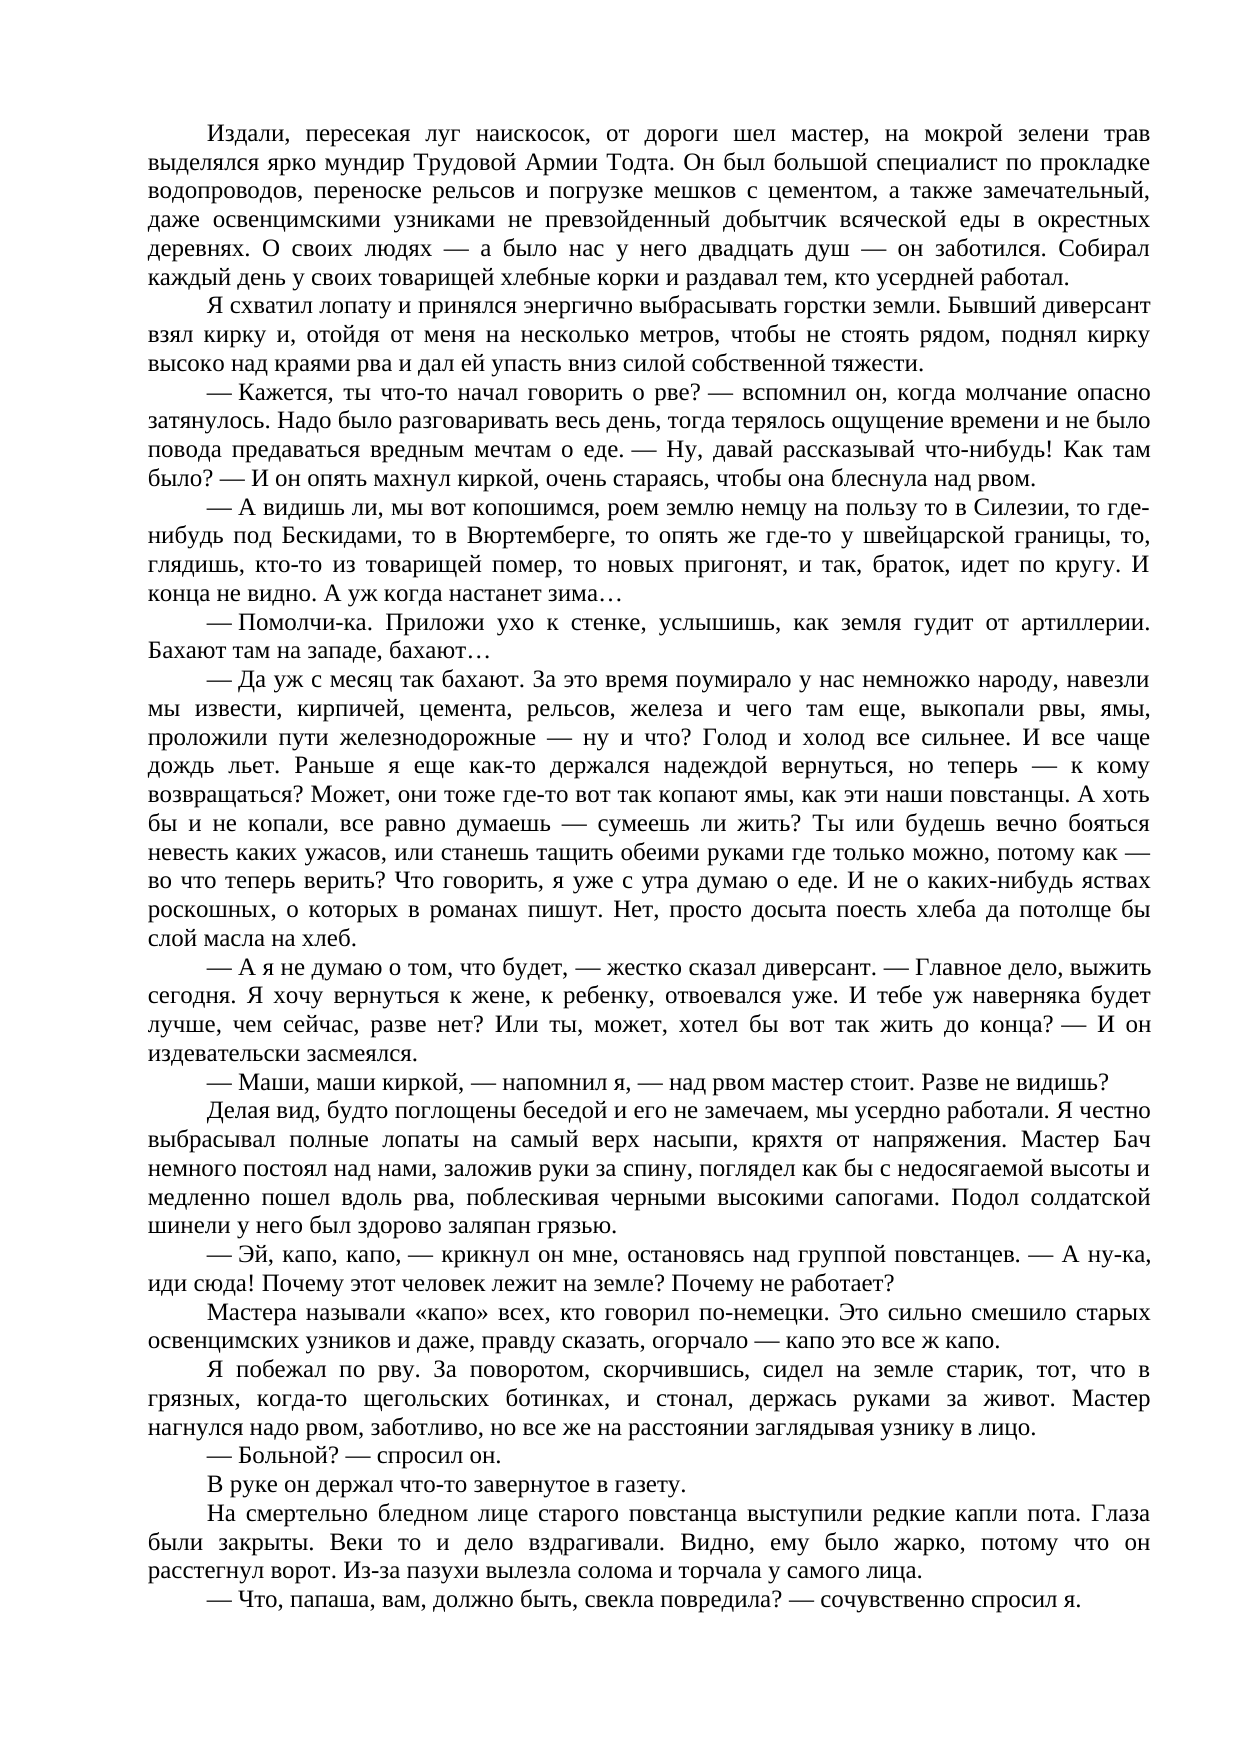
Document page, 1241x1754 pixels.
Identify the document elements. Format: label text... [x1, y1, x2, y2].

text — А я не думаю о том, что будет, — жестко сказал диверсант. — Главное дело, выжить сегодня. Я хочу вернуться к жене, к ребенку, отвоевался уже. И тебе уж наверняка будет лучше, чем сейчас, разве нет? Или ты, может, хотел бы вот так жить до конца? — И он издевательски засмеялся. [148, 952, 1152, 1067]
text — А видишь ли, мы вот копошимся, роем землю немцу на пользу то в Силезии, то где-нибудь под Бескидами, то в Вюртемберге, то опять же где-то у швейцарской границы, то, глядишь, кто-то из товарищей помер, то новых пригонят, и так, браток, идет по кругу. И конца не видно. А уж когда настанет зима… [148, 492, 1152, 607]
text — Эй, капо, капо, — крикнул он мне, остановясь над группой повстанцев. — А ну-ка, иди сюда! Почему этот человек лежит на земле? Почему не работает? [148, 1239, 1152, 1297]
text Мастера называли «капо» всех, кто говорил по-немецки. Это сильно смешило старых освенцимских узников и даже, правду сказать, огорчало — капо это все ж капо. [148, 1297, 1152, 1354]
text — Маши, маши киркой, — напомнил я, — над рвом мастер стоит. Разве не видишь? [148, 1067, 1152, 1096]
text Делая вид, будто поглощены беседой и его не замечаем, мы усердно работали. Я честно выбрасывал полные лопаты на самый верх насыпи, кряхтя от напряжения. Мастер Бач немного постоял над нами, заложив руки за спину, поглядел как бы с недосягаемой высоты и медленно пошел вдоль рва, поблескивая черными высокими сапогами. Подол солдатской шинели у него был здорово заляпан грязью. [148, 1096, 1152, 1239]
text Издали, пересекая луг наискосок, от дороги шел мастер, на мокрой зелени трав выделялся ярко мундир Трудовой Армии Тодта. Он был большой специалист по прокладке водопроводов, переноске рельсов и погрузке мешков с цементом, а также замечательный, даже освенцимскими узниками не превзойденный добытчик всяческой еды в окрестных деревнях. О своих людях — а было нас у него двадцать душ — он заботился. Собирал каждый день у своих товарищей хлебные корки и раздавал тем, кто усердней работал. [148, 118, 1152, 291]
text В руке он держал что-то завернутое в газету. [148, 1469, 1152, 1498]
text — Больной? — спросил он. [148, 1441, 1152, 1469]
text Я схватил лопату и принялся энергично выбрасывать горстки земли. Бывший диверсант взял кирку и, отойдя от меня на несколько метров, чтобы не стоять рядом, поднял кирку высоко над краями рва и дал ей упасть вниз силой собственной тяжести. [148, 291, 1152, 377]
text — Да уж с месяц так бахают. За это время поумирало у нас немножко народу, навезли мы извести, кирпичей, цемента, рельсов, железа и чего там еще, выкопали рвы, ямы, проложили пути железнодорожные — ну и что? Голод и холод все сильнее. И все чаще дождь льет. Раньше я еще как-то держался надеждой вернуться, но теперь — к кому возвращаться? Может, они тоже где-то вот так копают ямы, как эти наши повстанцы. А хоть бы и не копали, все равно думаешь — сумеешь ли жить? Ты или будешь вечно бояться невесть каких ужасов, или станешь тащить обеими руками где только можно, потому как — во что теперь верить? Что говорить, я уже с утра думаю о еде. И не о каких-нибудь яствах роскошных, о которых в романах пишут. Нет, просто досыта поесть хлеба да потолще бы слой масла на хлеб. [148, 664, 1152, 952]
text — Что, папаша, вам, должно быть, свекла повредила? — сочувственно спросил я. [148, 1584, 1152, 1613]
text Я побежал по рву. За поворотом, скорчившись, сидел на земле старик, тот, что в грязных, когда-то щегольских ботинках, и стонал, держась руками за живот. Мастер нагнулся надо рвом, заботливо, но все же на расстоянии заглядывая узнику в лицо. [148, 1354, 1152, 1441]
text На смертельно бледном лице старого повстанца выступили редкие капли пота. Глаза были закрыты. Веки то и дело вздрагивали. Видно, ему было жарко, потому что он расстегнул ворот. Из-за пазухи вылезла солома и торчала у самого лица. [148, 1498, 1152, 1584]
text — Помолчи-ка. Приложи ухо к стенке, услышишь, как земля гудит от артиллерии. Бахают там на западе, бахают… [148, 607, 1152, 664]
text — Кажется, ты что-то начал говорить о рве? — вспомнил он, когда молчание опасно затянулось. Надо было разговаривать весь день, тогда терялось ощущение времени и не было повода предаваться вредным мечтам о еде. — Ну, давай рассказывай что-нибудь! Как там было? — И он опять махнул киркой, очень стараясь, чтобы она блеснула над рвом. [148, 377, 1152, 492]
